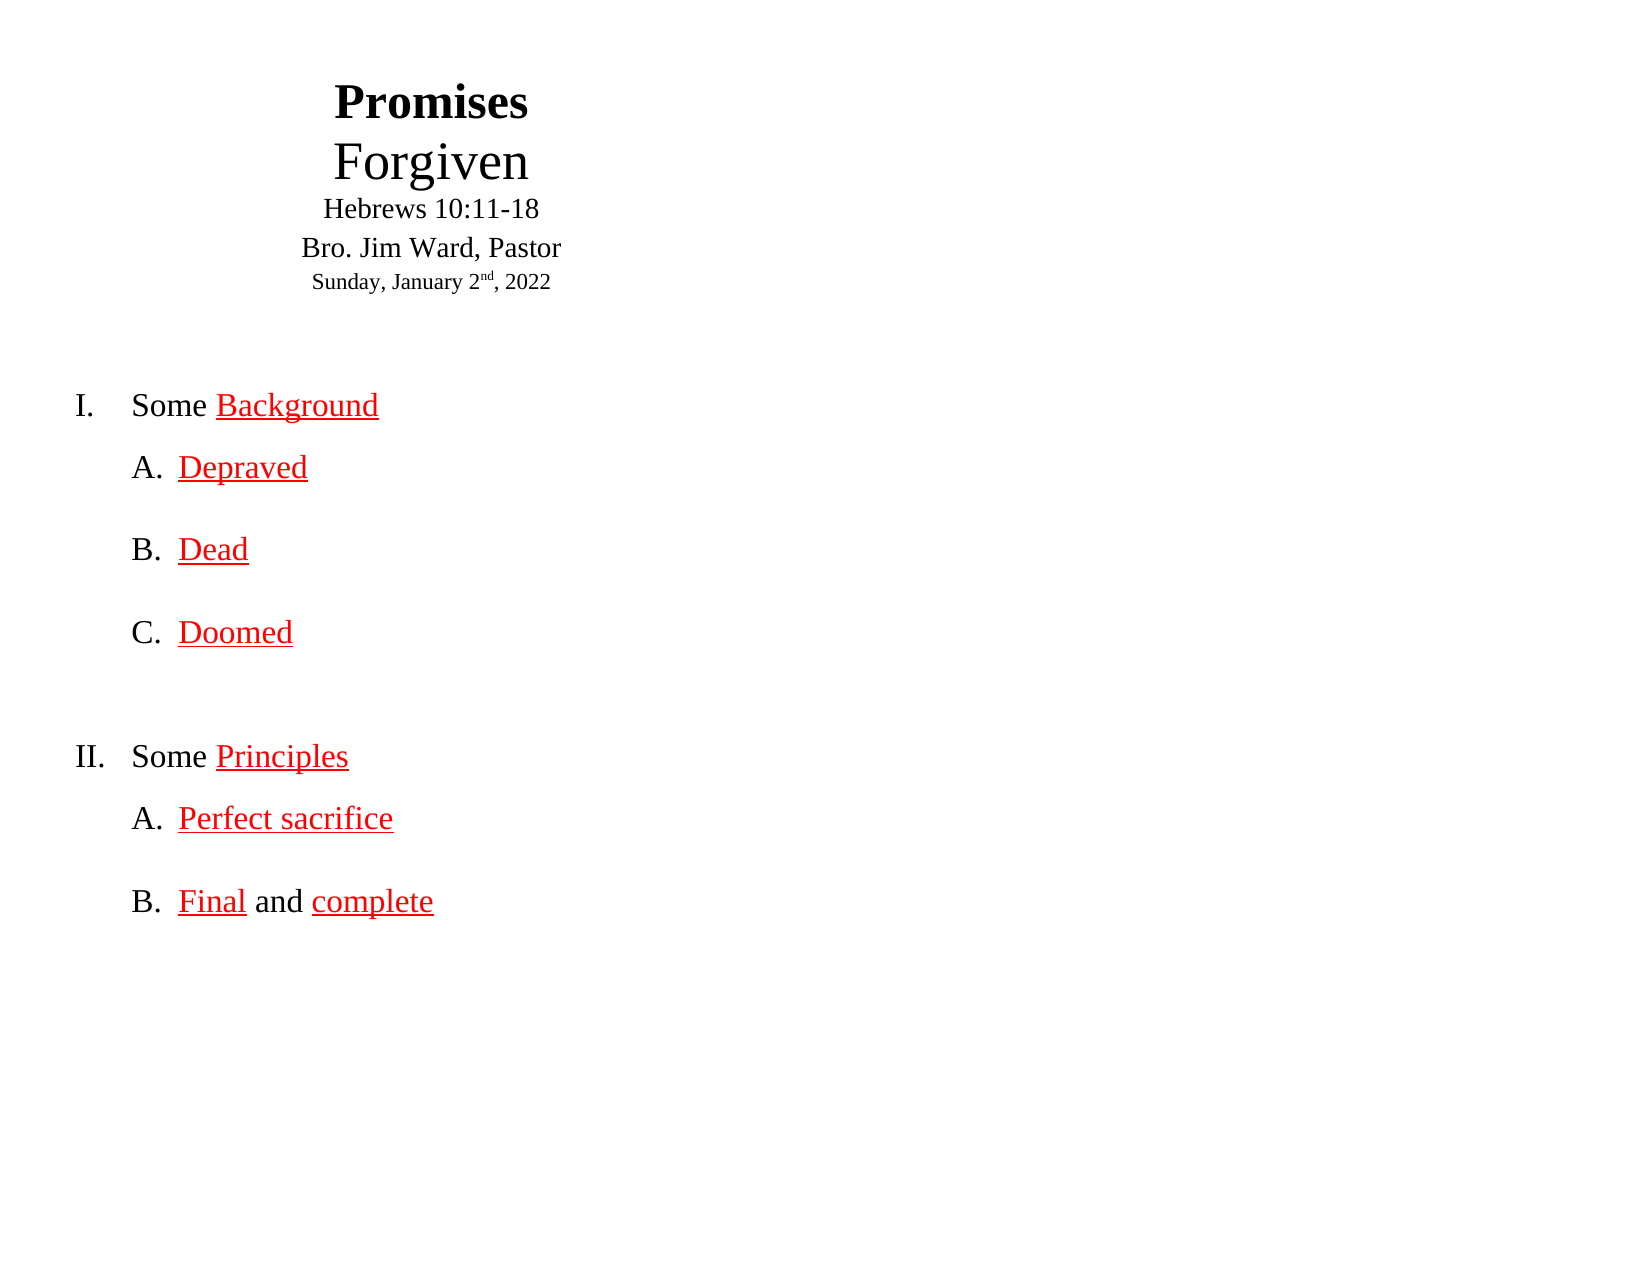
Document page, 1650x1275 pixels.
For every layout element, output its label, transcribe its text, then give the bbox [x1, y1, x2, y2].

text II. Some Principles [75, 736, 787, 775]
text Bro. Jim Ward, Pastor [75, 230, 787, 263]
text C. Doomed [75, 612, 787, 651]
text A. Depraved [75, 447, 787, 485]
text Hebrews 10:11-18 [75, 191, 787, 225]
text B. Dead [75, 529, 787, 568]
text Forgiven [75, 129, 787, 191]
text Promises [75, 71, 787, 129]
text A. Perfect sacrifice [75, 798, 787, 837]
text I. Some Background [75, 385, 787, 423]
text Sunday, January 2nd, 2022 [75, 268, 787, 294]
text B. Final and complete [75, 881, 787, 919]
